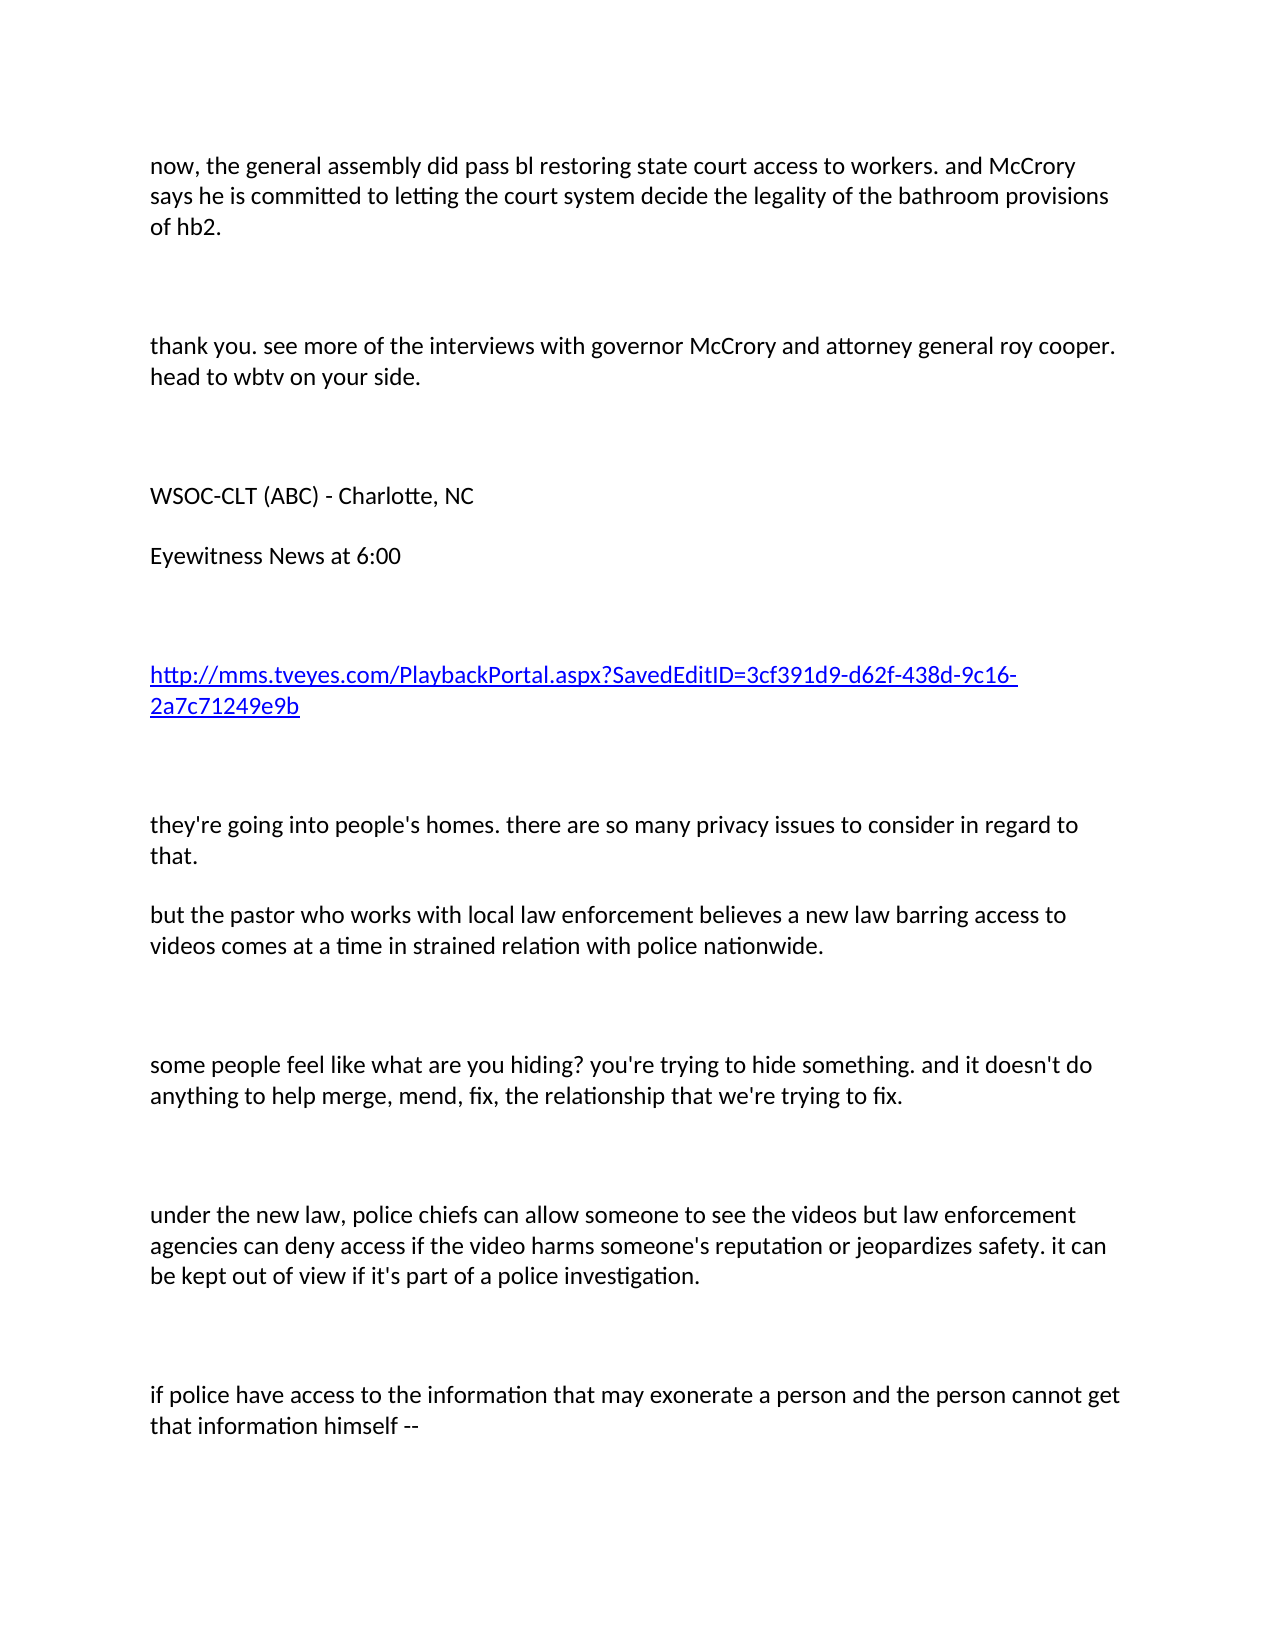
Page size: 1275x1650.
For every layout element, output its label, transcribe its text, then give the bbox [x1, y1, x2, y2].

text but the pastor who works with local law enforcement believes a new law barring access to videos comes at a time in strained relation with police nationwide. [150, 899, 1125, 961]
text now, the general assembly did pass bl restoring state court access to workers. and McCrory says he is committed to letting the court system decide the legality of the bathroom provisions of hb2. [150, 150, 1125, 242]
text http://mms.tveyes.com/PlaybackPortal.aspx?SavedEditID=3cf391d9-d62f-438d-9c16-2a7c71249e9b [150, 659, 1125, 720]
text WSOC-CLT (ABC) - Charlotte, NC [150, 480, 1125, 511]
text some people feel like what are you hiding? you're trying to hide something. and it doesn't do anything to help merge, mend, fix, the relationship that we're trying to fix. [150, 1049, 1125, 1110]
text they're going into people's homes. there are so many privacy issues to consider in regard to that. [150, 809, 1125, 870]
text thank you. see more of the interviews with governor McCrory and attorney general roy cooper. head to wbtv on your side. [150, 330, 1125, 391]
text Eyewitness News at 6:00 [150, 540, 1125, 571]
text under the new law, police chiefs can allow someone to see the videos but law enforcement agencies can deny access if the video harms someone's reputation or jeopardizes safety. it can be kept out of view if it's part of a police investigation. [150, 1199, 1125, 1291]
text if police have access to the information that may exonerate a person and the person cannot get that information himself -- [150, 1380, 1125, 1441]
